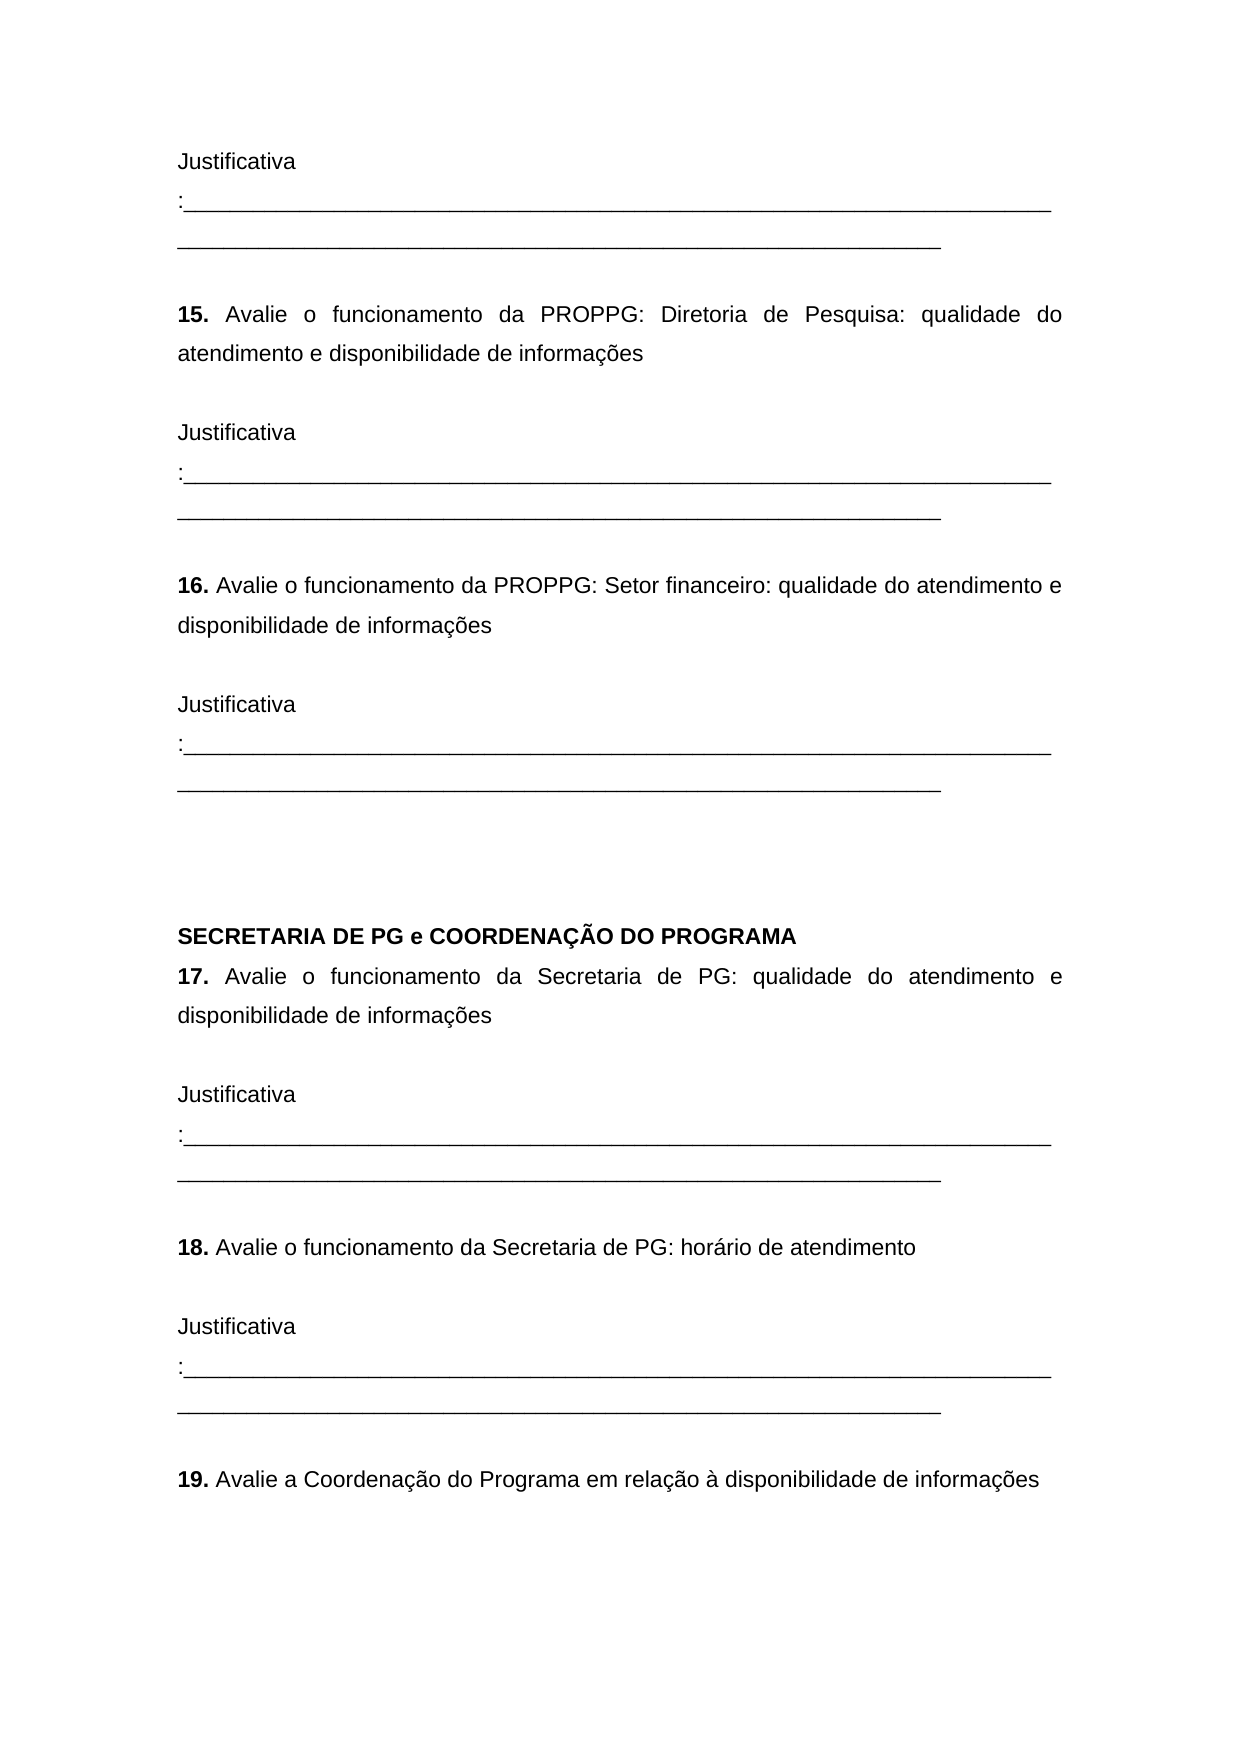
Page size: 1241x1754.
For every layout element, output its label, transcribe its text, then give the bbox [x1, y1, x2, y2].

list 15. Avalie o funcionamento da PROPPG: Diretoria de Pesquisa: qualidade do atendimento e disponibilidade de informações [177, 301, 1063, 367]
list SECRETARIA DE PG e COORDENAÇÃO DO PROGRAMA [177, 923, 1063, 949]
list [177, 1313, 1063, 1415]
list 17. Avalie o funcionamento da Secretaria de PG: qualidade do atendimento e disponibilidade de informações [177, 963, 1063, 1028]
list 18. Avalie o funcionamento da Secretaria de PG: horário de atendimento [177, 1234, 1063, 1261]
list 16. Avalie o funcionamento da PROPPG: Setor financeiro: qualidade do atendimento e disponibilidade de informações [177, 572, 1063, 638]
list 19. Avalie a Coordenação do Programa em relação à disponibilidade de informações [177, 1466, 1063, 1493]
